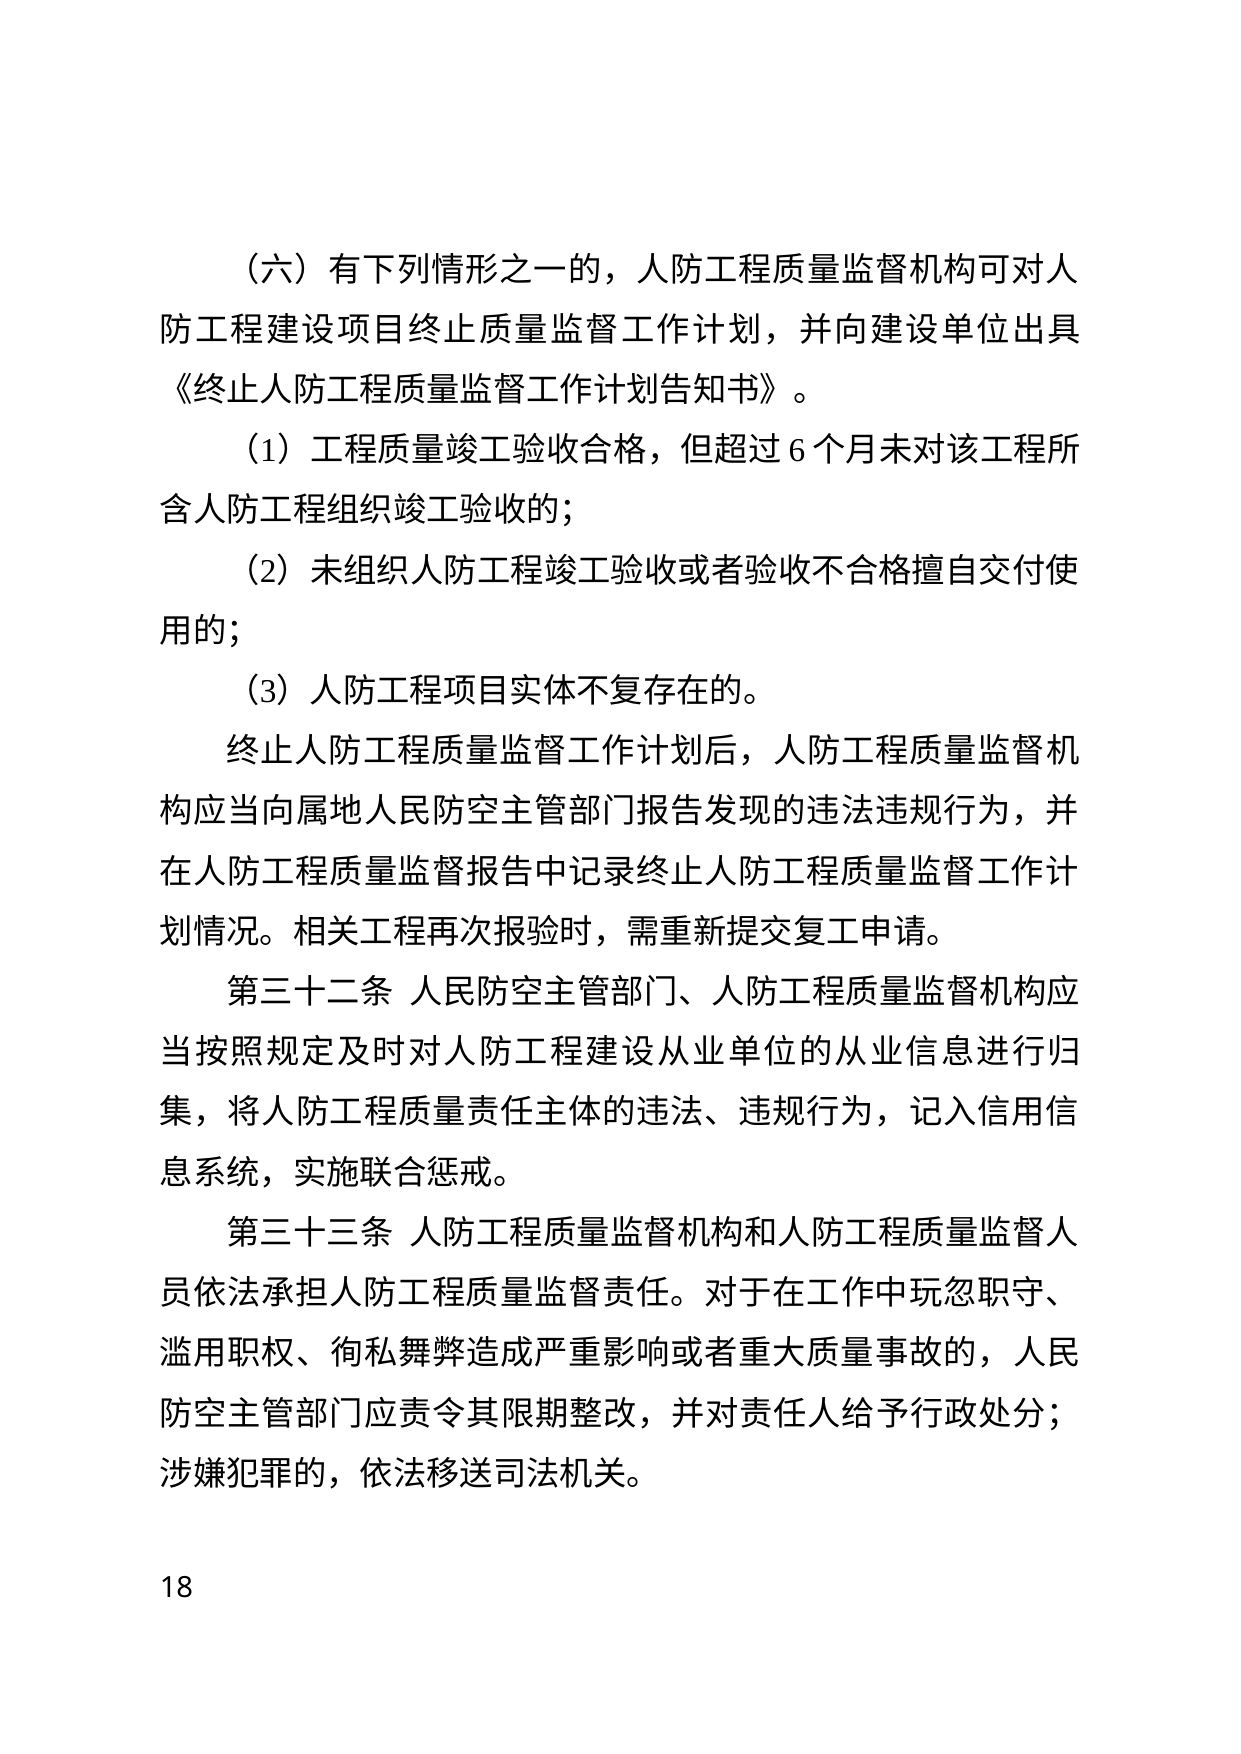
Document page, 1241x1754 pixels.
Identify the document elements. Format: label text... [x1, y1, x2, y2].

text 终止人防工程质量监督工作计划后，人防工程质量监督机构应当向属地人民防空主管部门报告发现的违法违规行为，并在人防工程质量监督报告中记录终止人防工程质量监督工作计划情况。相关工程再次报验时，需重新提交复工申请。 [159, 714, 1081, 955]
text 第三十二条 人民防空主管部门、人防工程质量监督机构应当按照规定及时对人防工程建设从业单位的从业信息进行归集，将人防工程质量责任主体的违法、违规行为，记入信用信息系统，实施联合惩戒。 [159, 955, 1081, 1196]
text （3）人防工程项目实体不复存在的。 [159, 654, 1081, 714]
text 第三十三条 人防工程质量监督机构和人防工程质量监督人员依法承担人防工程质量监督责任。对于在工作中玩忽职守、滥用职权、徇私舞弊造成严重影响或者重大质量事故的，人民防空主管部门应责令其限期整改，并对责任人给予行政处分；涉嫌犯罪的，依法移送司法机关。 [159, 1196, 1081, 1497]
text （六）有下列情形之一的，人防工程质量监督机构可对人防工程建设项目终止质量监督工作计划，并向建设单位出具《终止人防工程质量监督工作计划告知书》。 [159, 233, 1081, 413]
text （1）工程质量竣工验收合格，但超过6个月未对该工程所含人防工程组织竣工验收的； [159, 413, 1081, 534]
text （2）未组织人防工程竣工验收或者验收不合格擅自交付使用的； [159, 534, 1081, 654]
